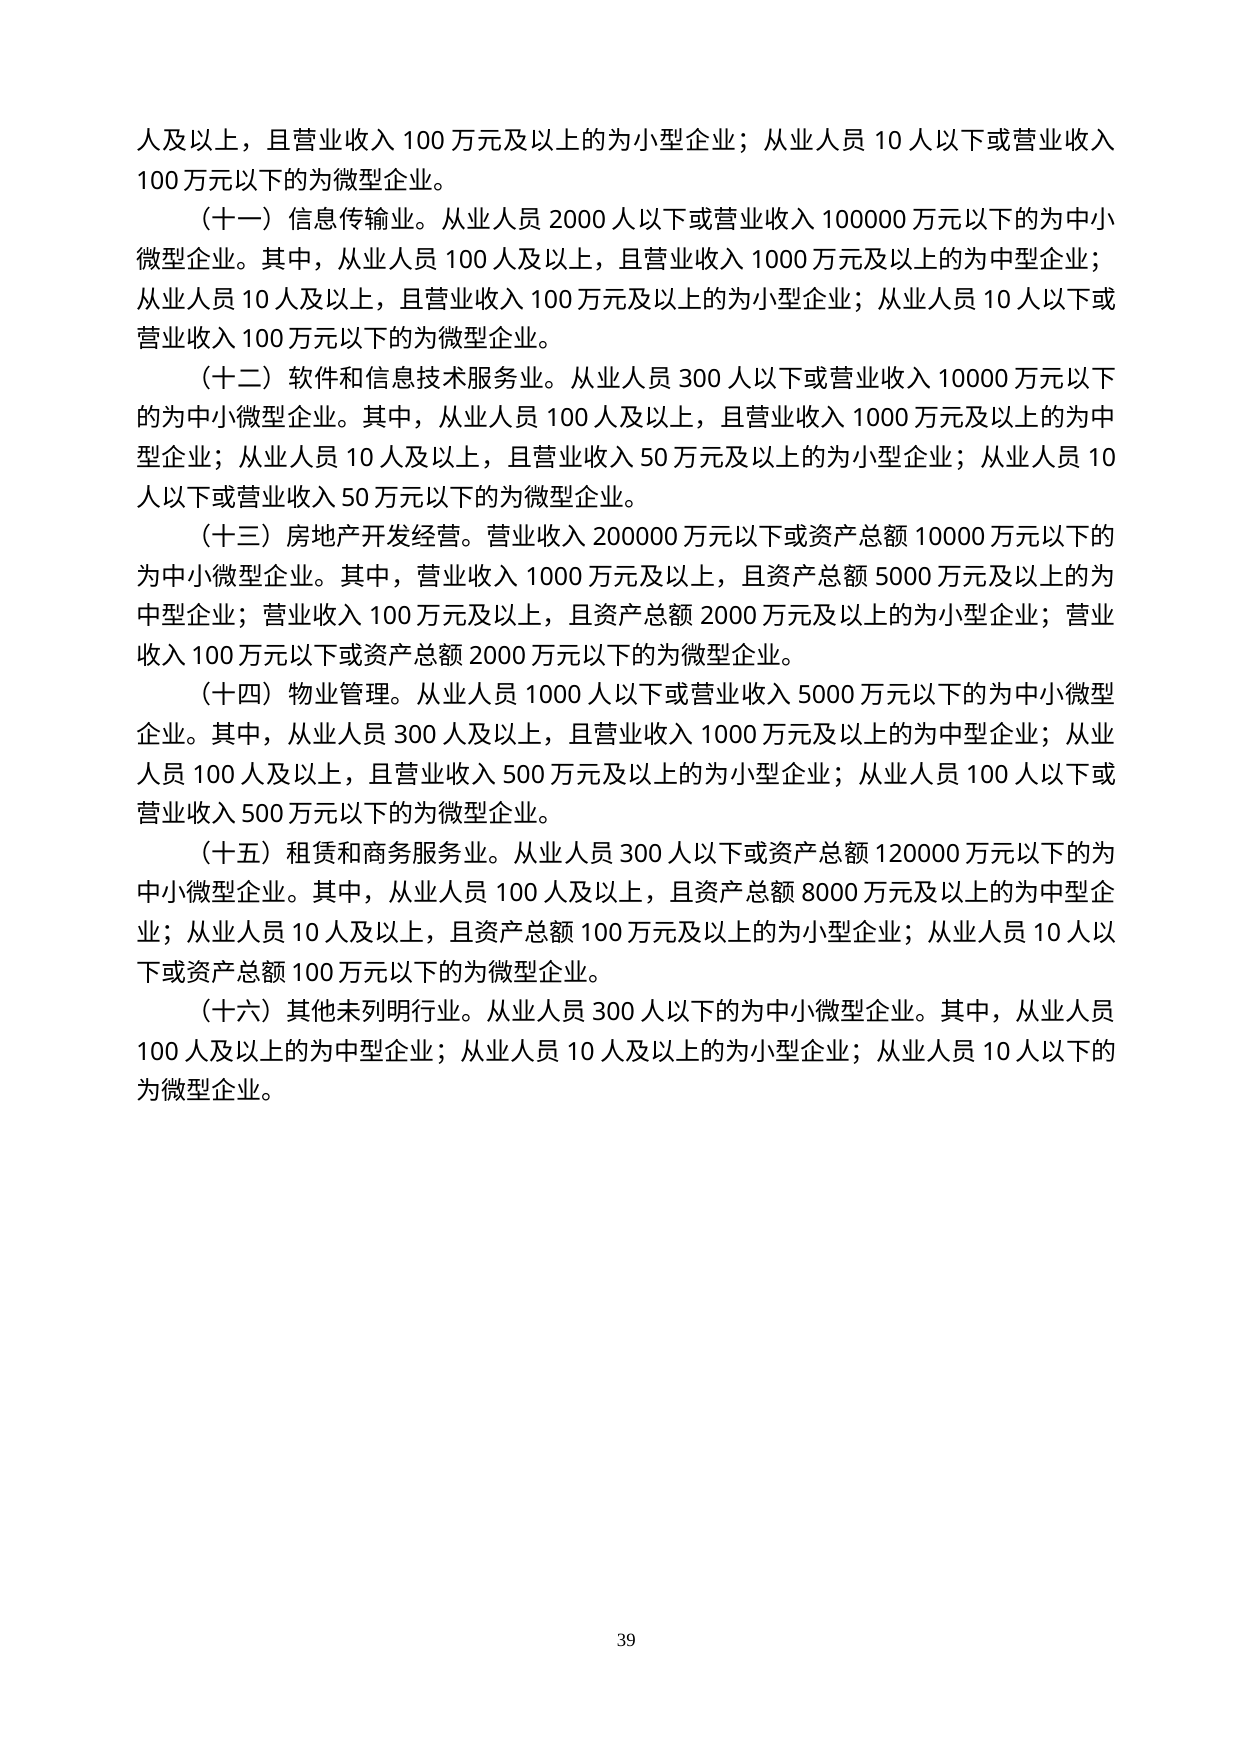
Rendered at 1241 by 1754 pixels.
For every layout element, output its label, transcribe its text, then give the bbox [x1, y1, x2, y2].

text （十一）信息传输业。从业人员2000人以下或营业收入100000万元以下的为中小微型企业。其中，从业人员100人及以上，且营业收入1000万元及以上的为中型企业；从业人员10人及以上，且营业收入100万元及以上的为小型企业；从业人员10人以下或营业收入100万元以下的为微型企业。 [136, 197, 1116, 356]
text （十六）其他未列明行业。从业人员300人以下的为中小微型企业。其中，从业人员100人及以上的为中型企业；从业人员10人及以上的为小型企业；从业人员10人以下的为微型企业。 [136, 989, 1116, 1108]
text （十三）房地产开发经营。营业收入200000万元以下或资产总额10000万元以下的为中小微型企业。其中，营业收入1000万元及以上，且资产总额5000万元及以上的为中型企业；营业收入100万元及以上，且资产总额2000万元及以上的为小型企业；营业收入100万元以下或资产总额2000万元以下的为微型企业。 [136, 514, 1116, 672]
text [136, 118, 1116, 197]
text （十四）物业管理。从业人员1000人以下或营业收入5000万元以下的为中小微型企业。其中，从业人员300人及以上，且营业收入1000万元及以上的为中型企业；从业人员100人及以上，且营业收入500万元及以上的为小型企业；从业人员100人以下或营业收入500万元以下的为微型企业。 [136, 672, 1116, 831]
text （十五）租赁和商务服务业。从业人员300人以下或资产总额120000万元以下的为中小微型企业。其中，从业人员100人及以上，且资产总额8000万元及以上的为中型企业；从业人员10人及以上，且资产总额100万元及以上的为小型企业；从业人员10人以下或资产总额100万元以下的为微型企业。 [136, 831, 1116, 989]
text （十二）软件和信息技术服务业。从业人员300人以下或营业收入10000万元以下的为中小微型企业。其中，从业人员100人及以上，且营业收入1000万元及以上的为中型企业；从业人员10人及以上，且营业收入50万元及以上的为小型企业；从业人员10人以下或营业收入50万元以下的为微型企业。 [136, 356, 1116, 514]
